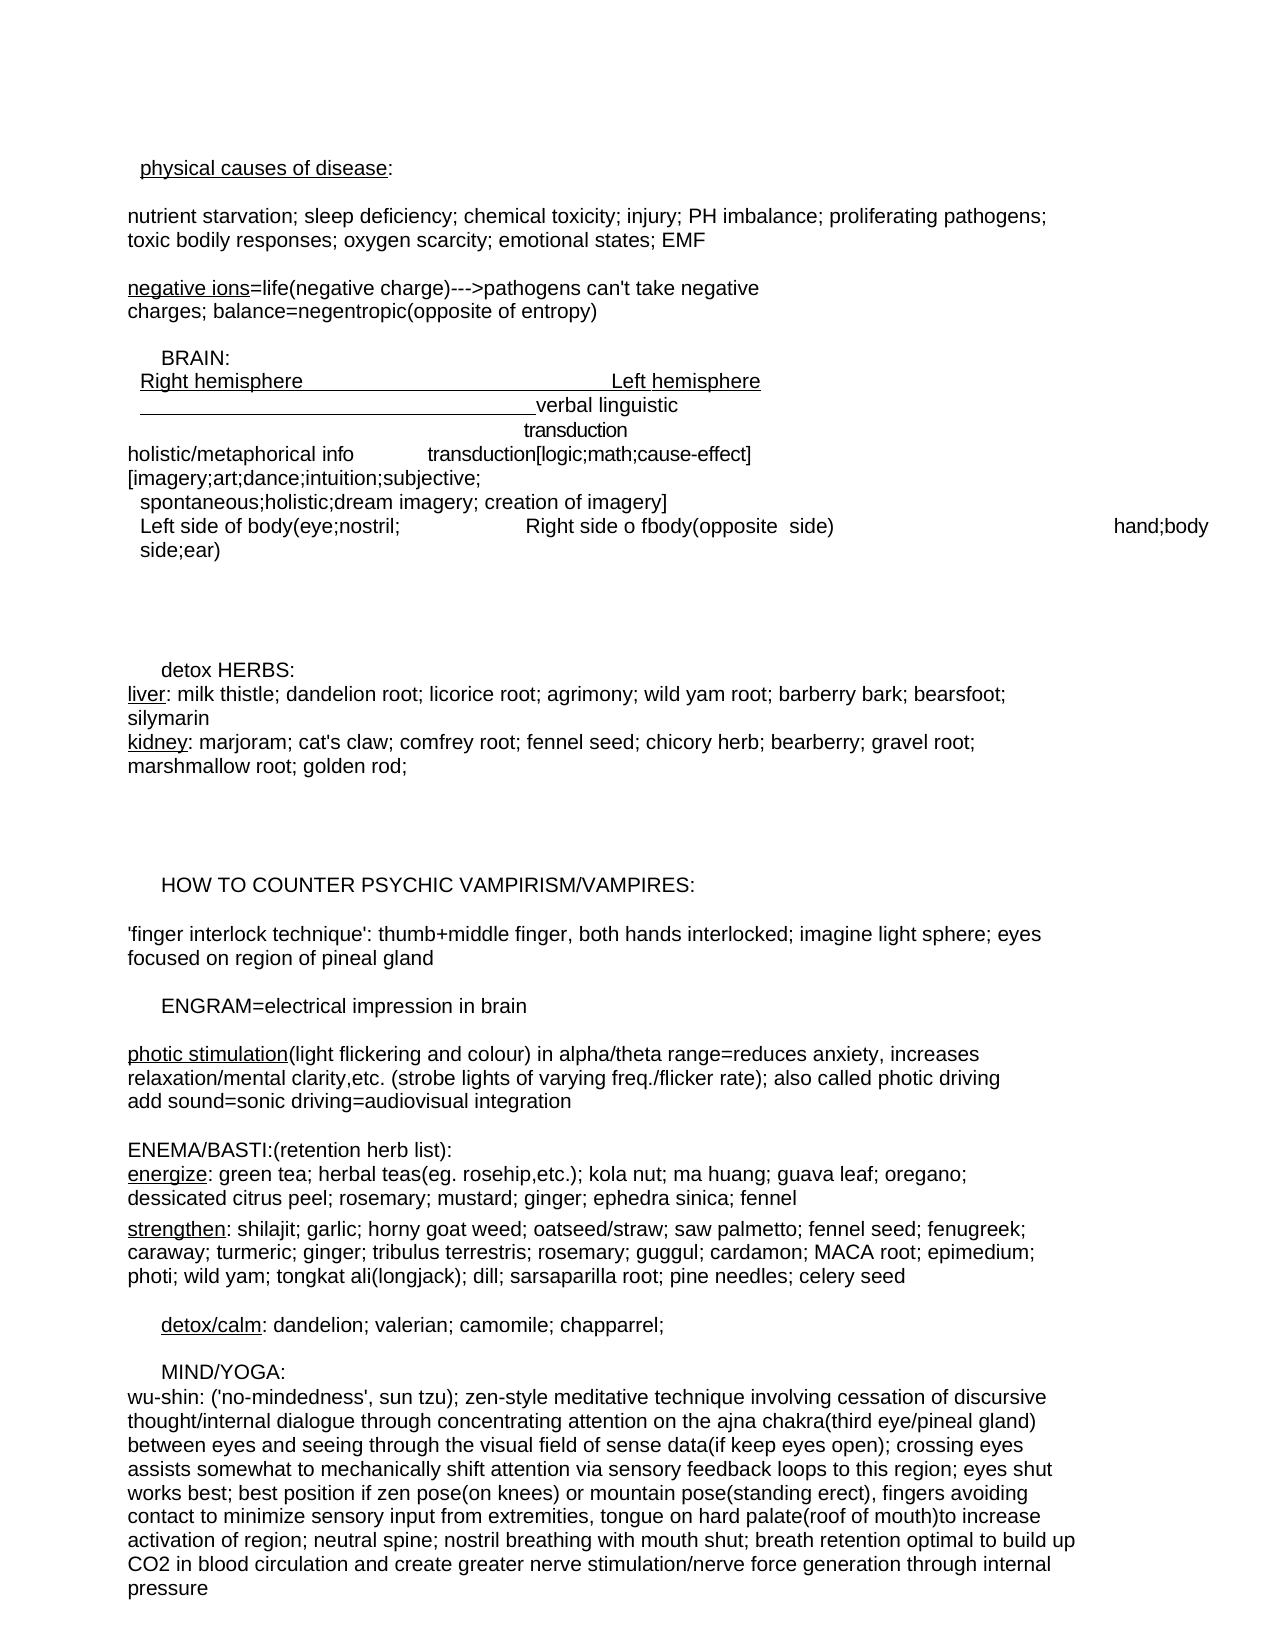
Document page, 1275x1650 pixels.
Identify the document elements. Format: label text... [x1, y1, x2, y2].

text liver: milk thistle; dandelion root; licorice root; agrimony; wild yam root; barberry bark; bearsfoot; silymarin [127, 682, 1026, 730]
text physical causes of disease: [140, 156, 1235, 180]
text detox HERBS: [161, 658, 1235, 682]
text HOW TO COUNTER PSYCHIC VAMPIRISM/VAMPIRES: [161, 873, 1235, 897]
text photic stimulation(light flickering and colour) in alpha/theta range=reduces anxiety, increases relaxation/mental clarity,etc. (strobe lights of varying freq./flicker rate); also called photic driving add sound=sonic driving=audiovisual integration [127, 1041, 1026, 1113]
text wu-shin: ('no-mindedness', sun tzu); zen-style meditative technique involving cessation of discursive thought/internal dialogue through concentrating attention on the ajna chakra(third eye/pineal gland) between eyes and seeing through the visual field of sense data(if keep eyes open); crossing eyes assists somewhat to mechanically shift attention via sensory feedback loops to this region; eyes shut works best; best position if zen pose(on knees) or mountain pose(standing erect), fingers avoiding contact to minimize sensory input from extremities, tongue on hard palate(roof of mouth)to increase activation of region; neutral spine; nostril breathing with mouth shut; breath retention optimal to build up CO2 in blood circulation and create greater nerve stimulation/nerve force generation through internal pressure [127, 1384, 1081, 1600]
text strengthen: shilajit; garlic; horny goat weed; oatseed/straw; saw palmetto; fennel seed; fenugreek; caraway; turmeric; ginger; tribulus terrestris; rosemary; guggul; cardamon; MACA root; epimedium; photi; wild yam; tongkat ali(longjack); dill; sarsaparilla root; pine needles; celery seed [127, 1217, 1081, 1288]
text kidney: marjoram; cat's claw; comfrey root; fennel seed; chicory herb; bearberry; gravel root; marshmallow root; golden rod; [127, 730, 1026, 778]
text detox/calm: dandelion; valerian; camomile; chapparrel; MIND/YOGA: [161, 1290, 764, 1384]
text Left side of body(eye;nostril; Right side o fbody(opposite side) hand;body side;ear) [140, 514, 1211, 562]
text Right hemisphere Left hemisphere [140, 370, 1235, 393]
text spontaneous;holistic;dream imagery; creation of imagery] [140, 490, 1235, 514]
text verbal linguistic [139, 393, 1235, 417]
text ENGRAM=electrical impression in brain [161, 993, 1235, 1017]
text negative ions=life(negative charge)--->pathogens can't take negative charges; balance=negentropic(opposite of entropy) [127, 275, 764, 323]
text 'finger interlock technique': thumb+middle finger, both hands interlocked; imagine light sphere; eyes focused on region of pineal gland [127, 921, 1106, 969]
text BRAIN: [161, 346, 1235, 370]
text energize: green tea; herbal teas(eg. rosehip,etc.); kola nut; ma huang; guava leaf; oregano; dessicated citrus peel; rosemary; mustard; ginger; ephedra sinica; fennel [127, 1162, 1026, 1209]
text ENEMA/BASTI:(retention herb list): [127, 1137, 1235, 1161]
text transduction holistic/metaphorical info transduction[logic;math;cause-effect] [imagery;art;dance;intuition;subjective; [127, 418, 755, 490]
text nutrient starvation; sleep deficiency; chemical toxicity; injury; PH imbalance; proliferating pathogens; toxic bodily responses; oxygen scarcity; emotional states; EMF [127, 204, 1081, 252]
